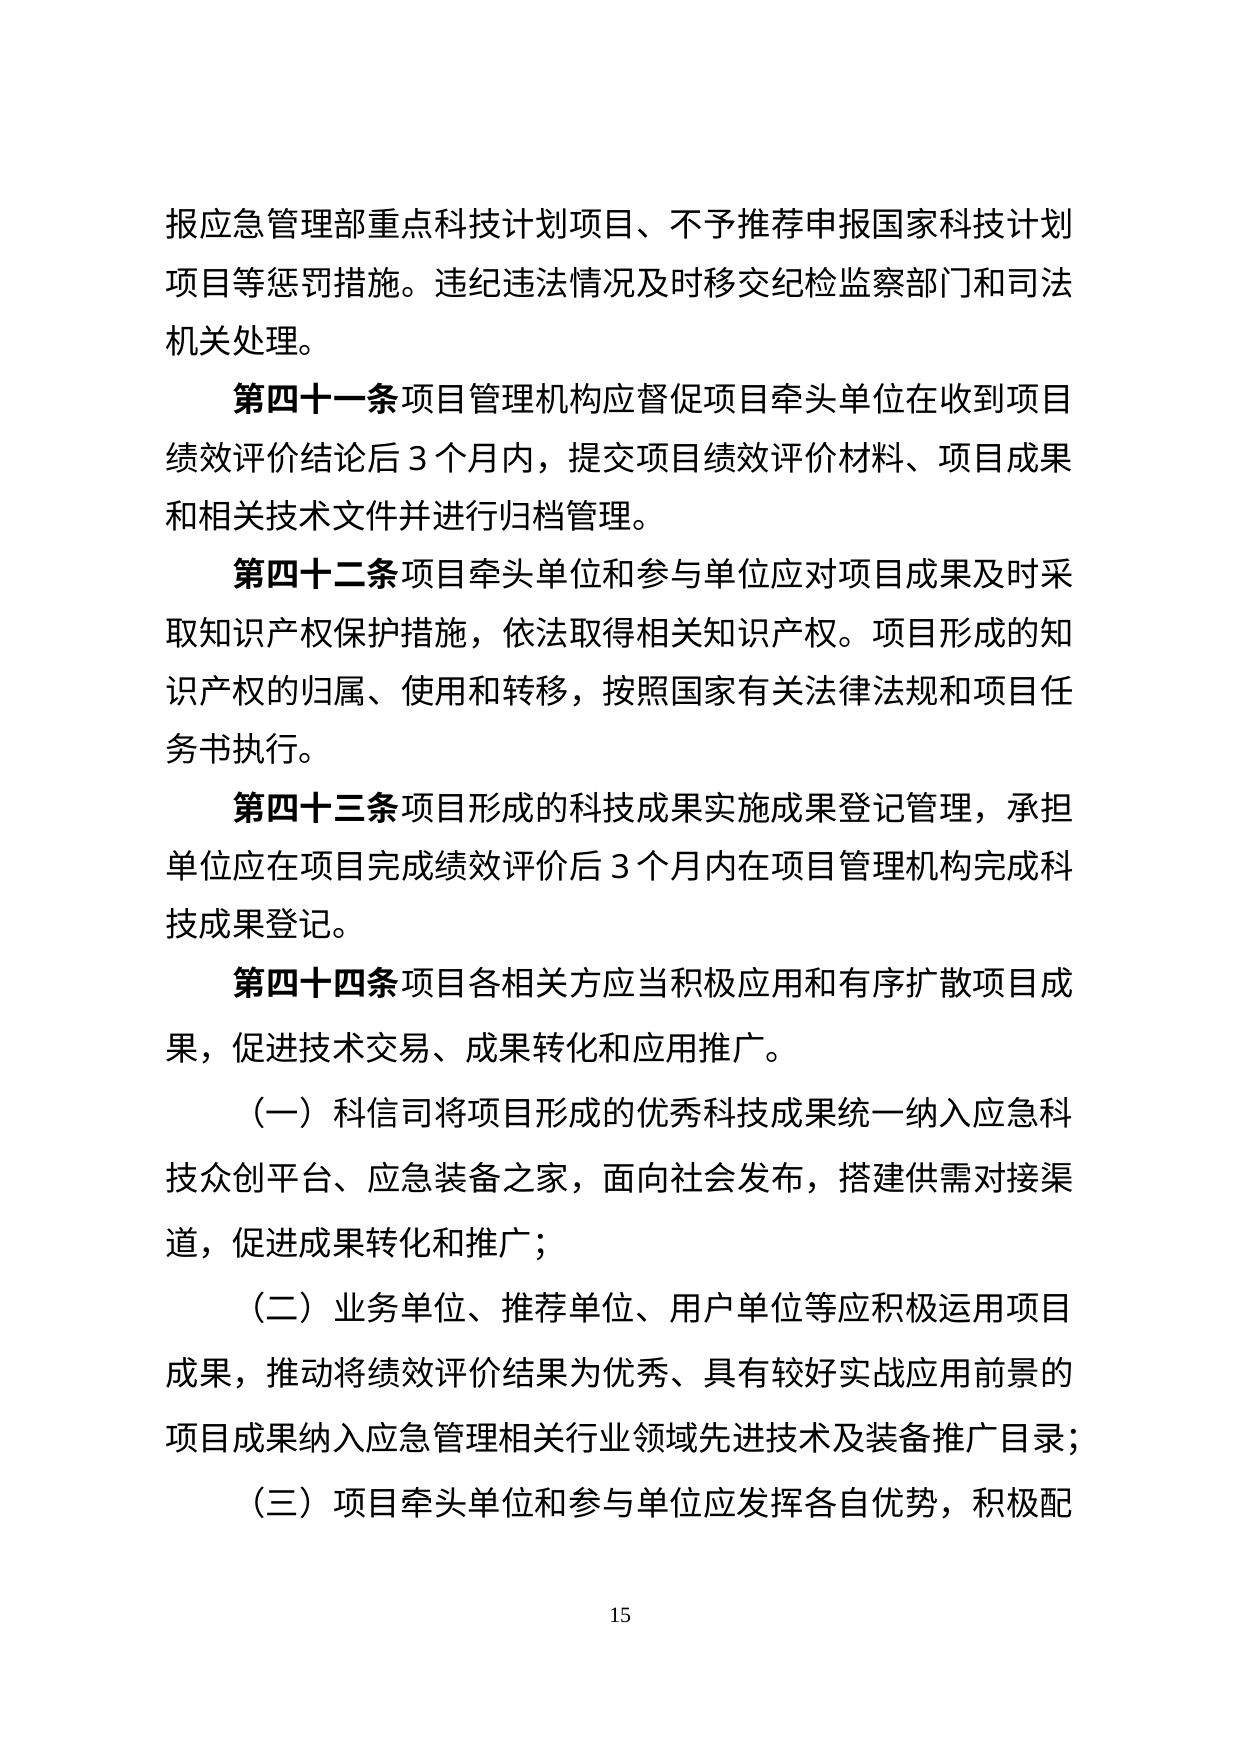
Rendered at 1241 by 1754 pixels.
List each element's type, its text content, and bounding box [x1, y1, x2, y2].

text 第四十一条项目管理机构应督促项目牵头单位在收到项目绩效评价结论后3个月内，提交项目绩效评价材料、项目成果和相关技术文件并进行归档管理。 [165, 365, 1075, 540]
text 第四十二条项目牵头单位和参与单位应对项目成果及时采取知识产权保护措施，依法取得相关知识产权。项目形成的知识产权的归属、使用和转移，按照国家有关法律法规和项目任务书执行。 [165, 540, 1075, 773]
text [165, 190, 1075, 365]
text （一）科信司将项目形成的优秀科技成果统一纳入应急科技众创平台、应急装备之家，面向社会发布，搭建供需对接渠道，促进成果转化和推广； [165, 1078, 1075, 1273]
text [165, 1468, 1075, 1533]
text 第四十四条项目各相关方应当积极应用和有序扩散项目成果，促进技术交易、成果转化和应用推广。 [165, 948, 1075, 1078]
text 第四十三条项目形成的科技成果实施成果登记管理，承担单位应在项目完成绩效评价后3个月内在项目管理机构完成科技成果登记。 [165, 773, 1075, 948]
text （二）业务单位、推荐单位、用户单位等应积极运用项目成果，推动将绩效评价结果为优秀、具有较好实战应用前景的项目成果纳入应急管理相关行业领域先进技术及装备推广目录； [165, 1273, 1075, 1468]
